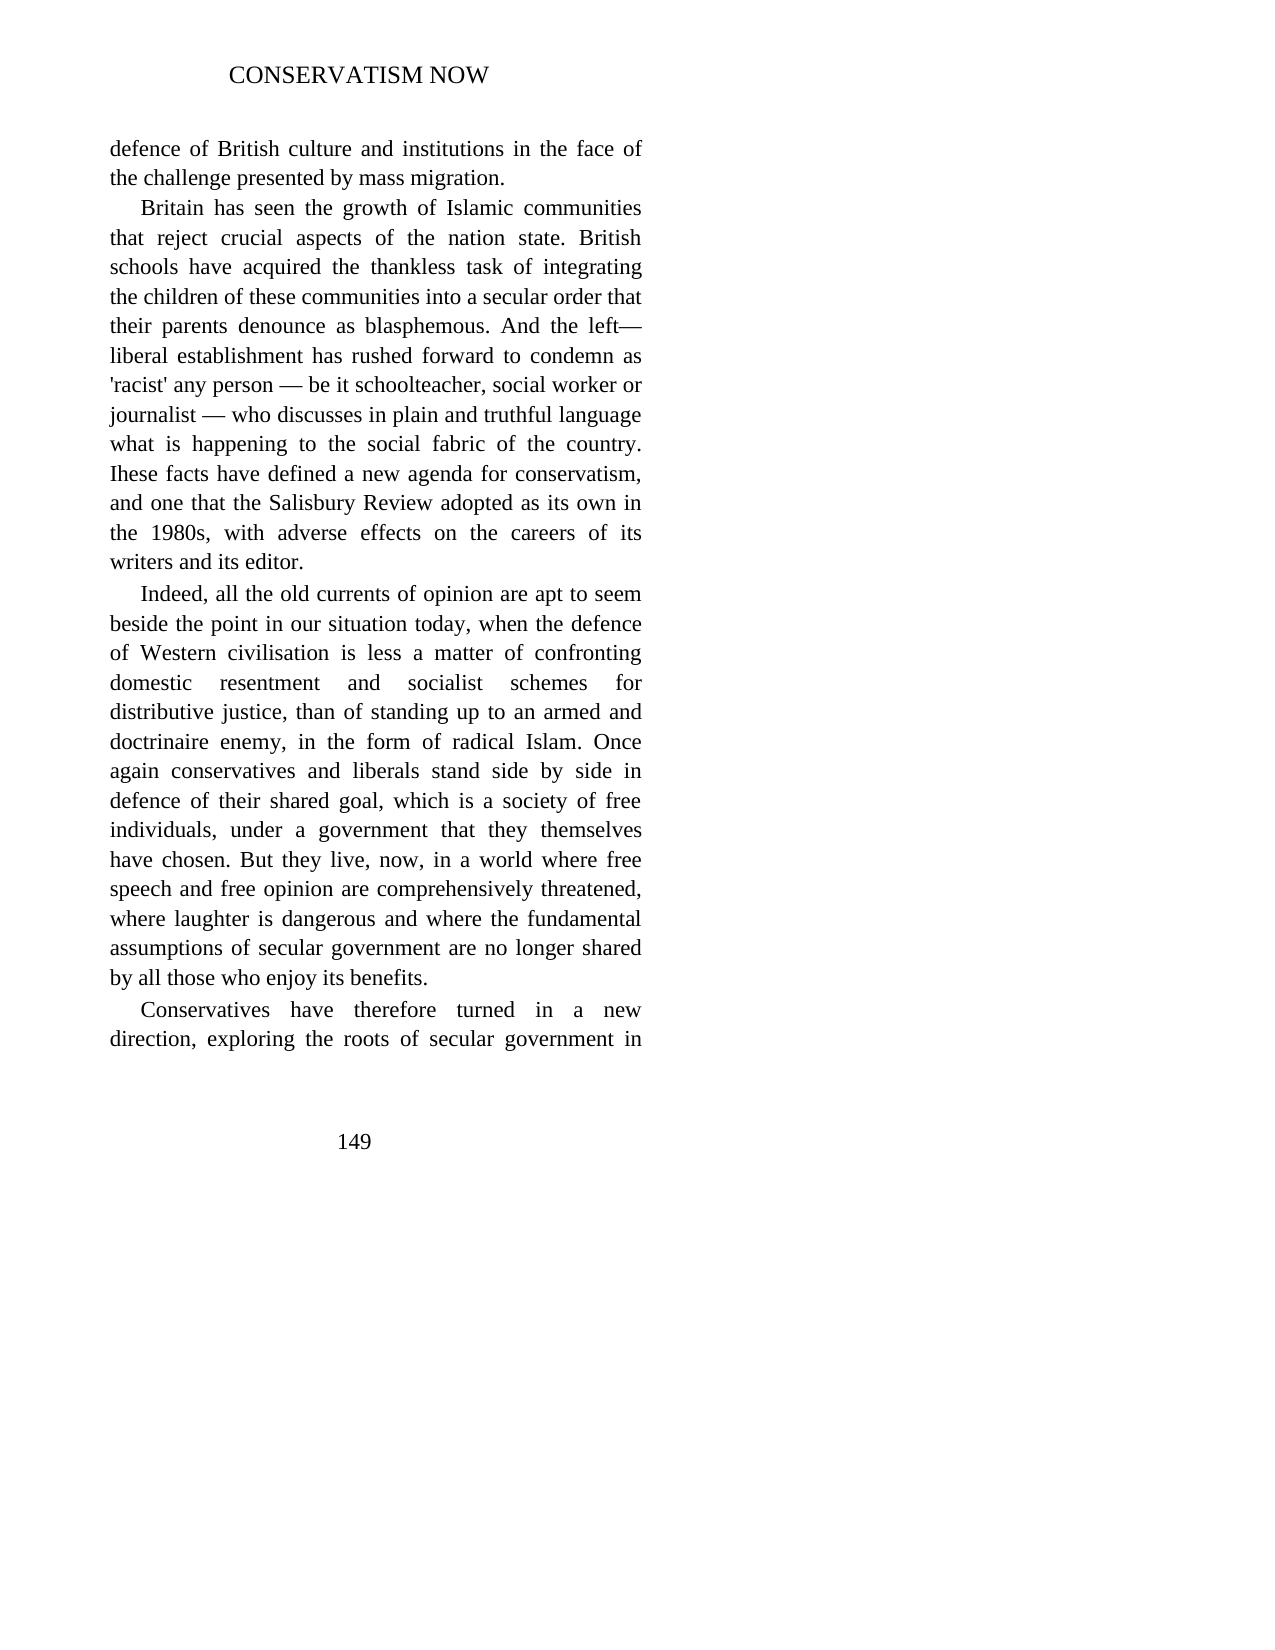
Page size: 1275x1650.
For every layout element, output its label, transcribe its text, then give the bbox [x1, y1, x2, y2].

text Indeed, all the old currents of opinion are apt to seem beside the point in our situation today, when the defence of Western civilisation is less a matter of confronting domestic resentment and socialist schemes for distributive justice, than of standing up to an armed and doctrinaire enemy, in the form of radical Islam. Once again conservatives and liberals stand side by side in defence of their shared goal, which is a society of free individuals, under a government that they themselves have chosen. But they live, now, in a world where free speech and free opinion are comprehensively threatened, where laughter is dangerous and where the fundamental assumptions of secular government are no longer shared by all those who enjoy its benefits. [109, 581, 643, 990]
text Britain has seen the growth of Islamic communities that reject crucial aspects of the nation state. British schools have acquired the thankless task of integrating the children of these communities into a secular order that their parents denounce as blasphemous. And the left—liberal establishment has rushed forward to condemn as 'racist' any person — be it schoolteacher, social worker or journalist — who discusses in plain and truthful language what is happening to the social fabric of the country. Ihese facts have defined a new agenda for conservatism, and one that the Salisbury Review adopted as its own in the 1980s, with adverse effects on the careers of its writers and its editor. [109, 194, 643, 574]
